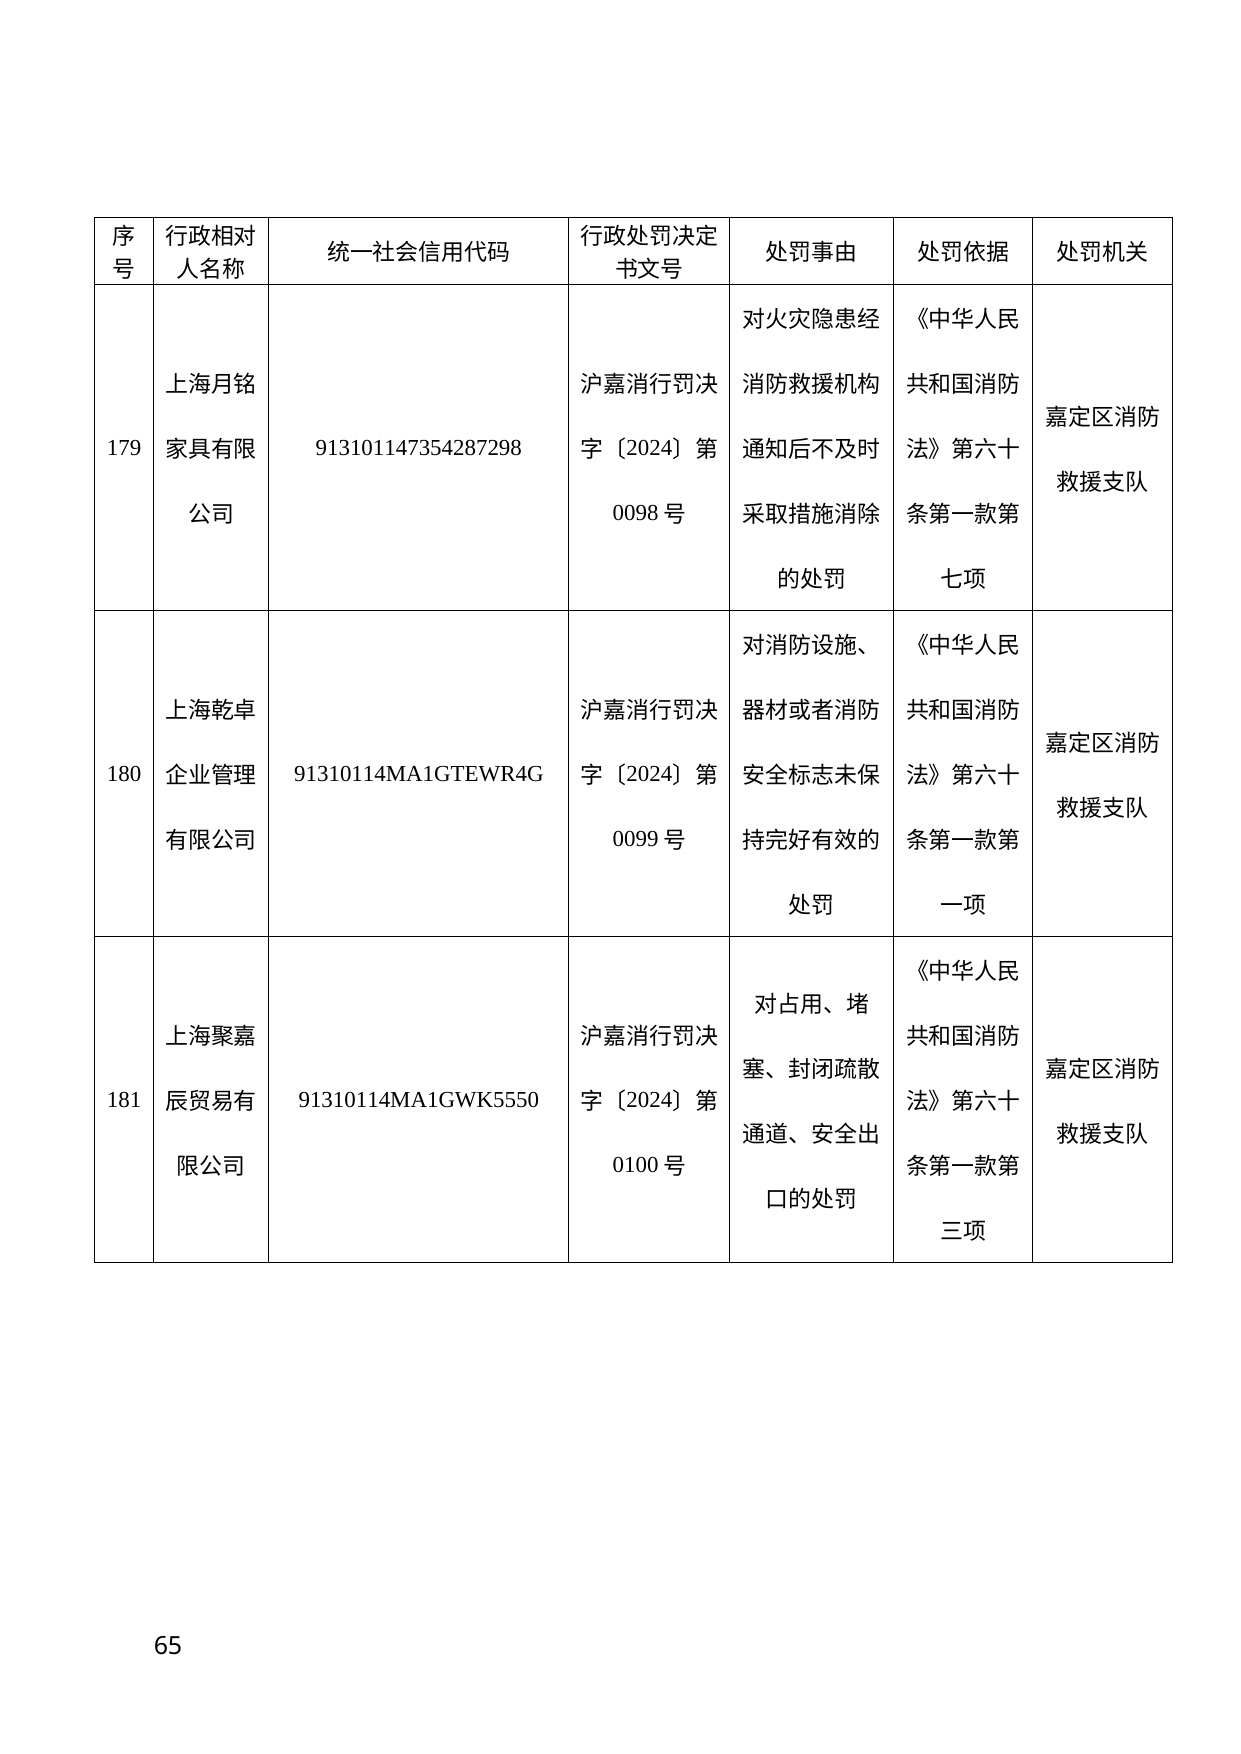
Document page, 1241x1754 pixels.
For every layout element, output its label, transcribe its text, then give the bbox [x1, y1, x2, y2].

table_cell 沪嘉消行罚决字〔2024〕第0099号 [569, 611, 729, 936]
table_header 处罚事由 [730, 218, 893, 284]
table_cell 179 [95, 285, 153, 610]
table_cell 对占用、堵塞、封闭疏散通道、安全出口的处罚 [730, 937, 893, 1262]
table_cell 上海聚嘉辰贸易有限公司 [154, 937, 268, 1262]
table_cell 嘉定区消防救援支队 [1033, 937, 1172, 1262]
table_cell 对火灾隐患经消防救援机构通知后不及时采取措施消除的处罚 [730, 285, 893, 610]
table_header 统一社会信用代码 [269, 218, 568, 284]
table_header 处罚机关 [1033, 218, 1172, 284]
table_header 行政相对人名称 [154, 218, 268, 284]
table_header 处罚依据 [894, 218, 1032, 284]
table_cell 上海月铭家具有限公司 [154, 285, 268, 610]
table_cell 181 [95, 937, 153, 1262]
table_cell 上海乾卓企业管理有限公司 [154, 611, 268, 936]
table_cell 沪嘉消行罚决字〔2024〕第0100号 [569, 937, 729, 1262]
table_cell 《中华人民共和国消防法》第六十条第一款第一项 [894, 611, 1032, 936]
table_cell 嘉定区消防救援支队 [1033, 285, 1172, 610]
table_cell 913101147354287298 [269, 285, 568, 610]
table_cell 沪嘉消行罚决字〔2024〕第0098号 [569, 285, 729, 610]
table_header 行政处罚决定书文号 [569, 218, 729, 284]
table_cell 嘉定区消防救援支队 [1033, 611, 1172, 936]
table_cell 180 [95, 611, 153, 936]
table_cell 《中华人民共和国消防法》第六十条第一款第三项 [894, 937, 1032, 1262]
table_cell 对消防设施、器材或者消防安全标志未保持完好有效的处罚 [730, 611, 893, 936]
table_cell 91310114MA1GWK5550 [269, 937, 568, 1262]
table_cell 91310114MA1GTEWR4G [269, 611, 568, 936]
table_header 序号 [95, 218, 153, 284]
table_cell 《中华人民共和国消防法》第六十条第一款第七项 [894, 285, 1032, 610]
